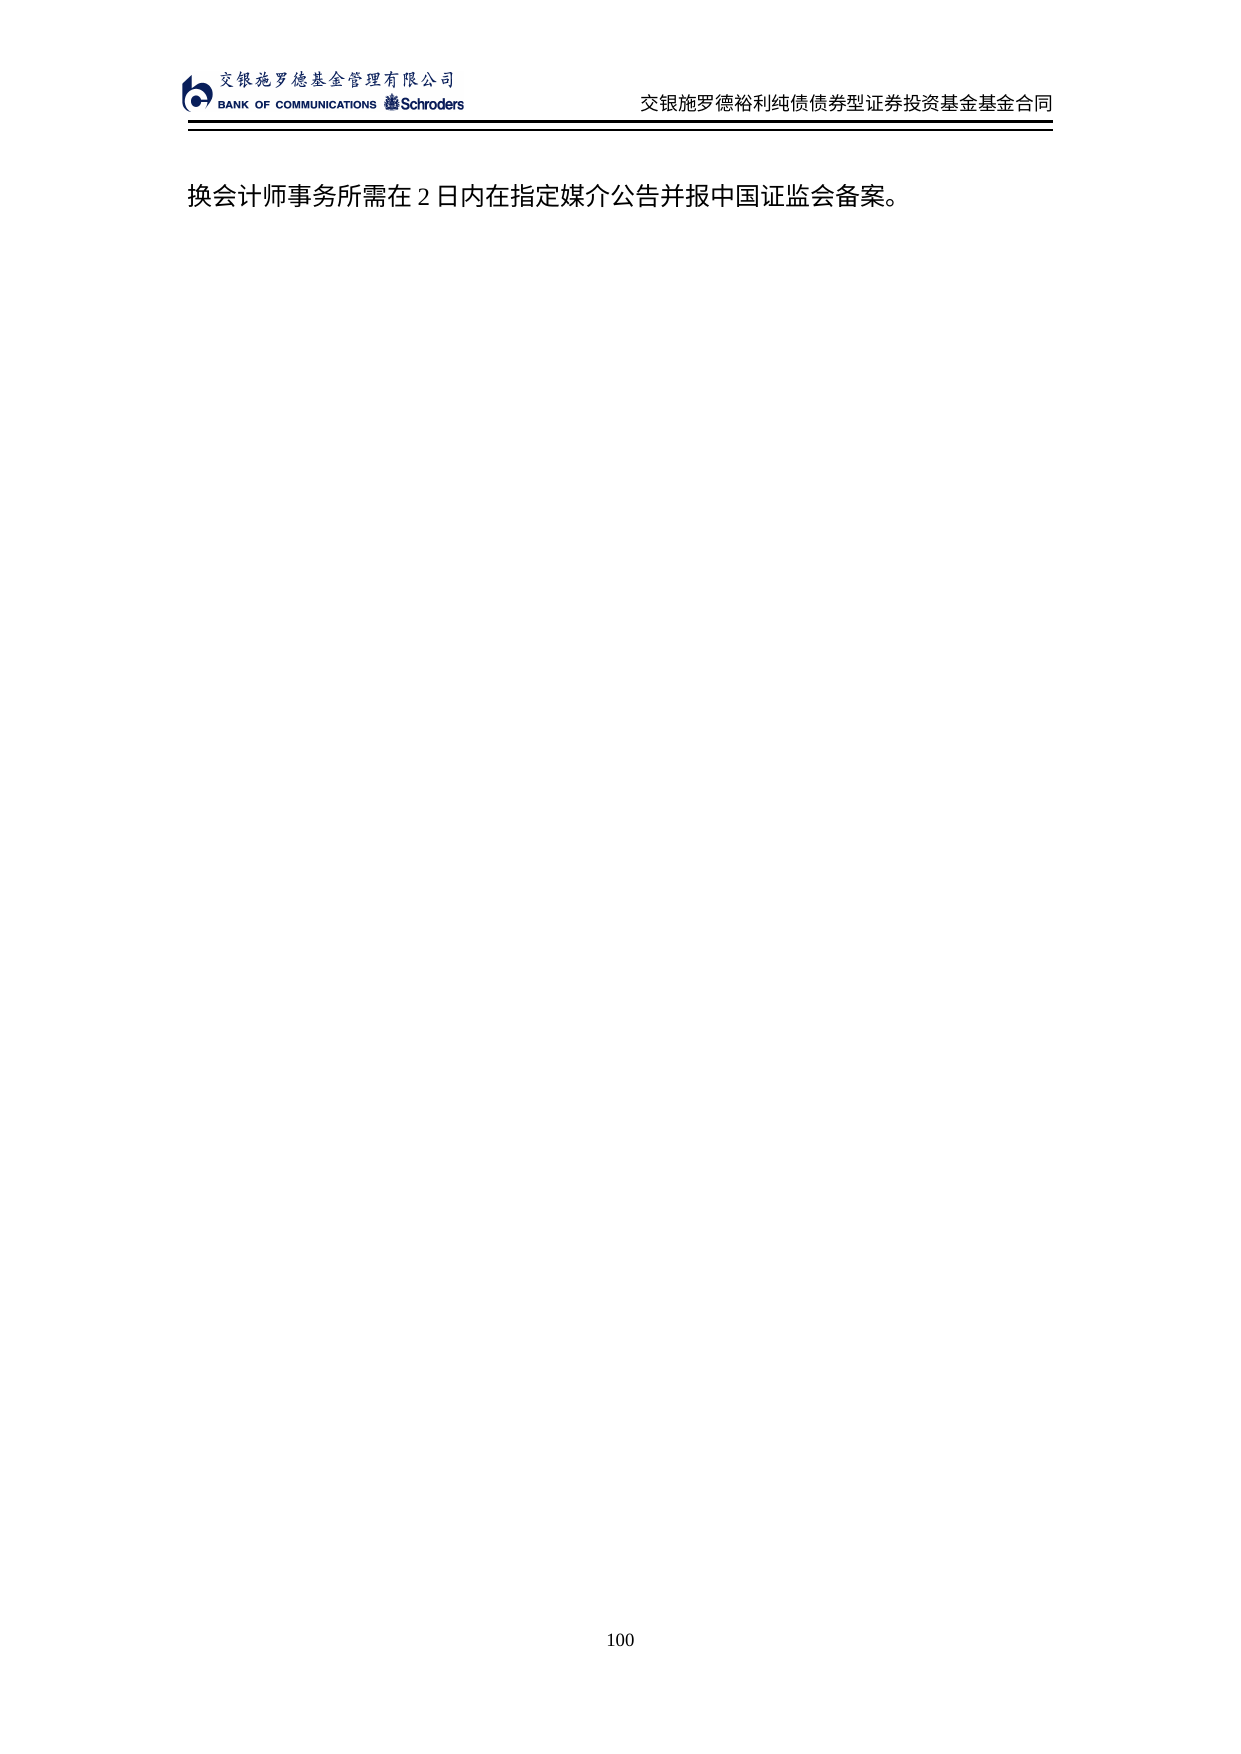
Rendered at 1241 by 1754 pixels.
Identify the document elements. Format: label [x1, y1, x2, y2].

text [187, 162, 1053, 227]
picture [182, 71, 464, 112]
